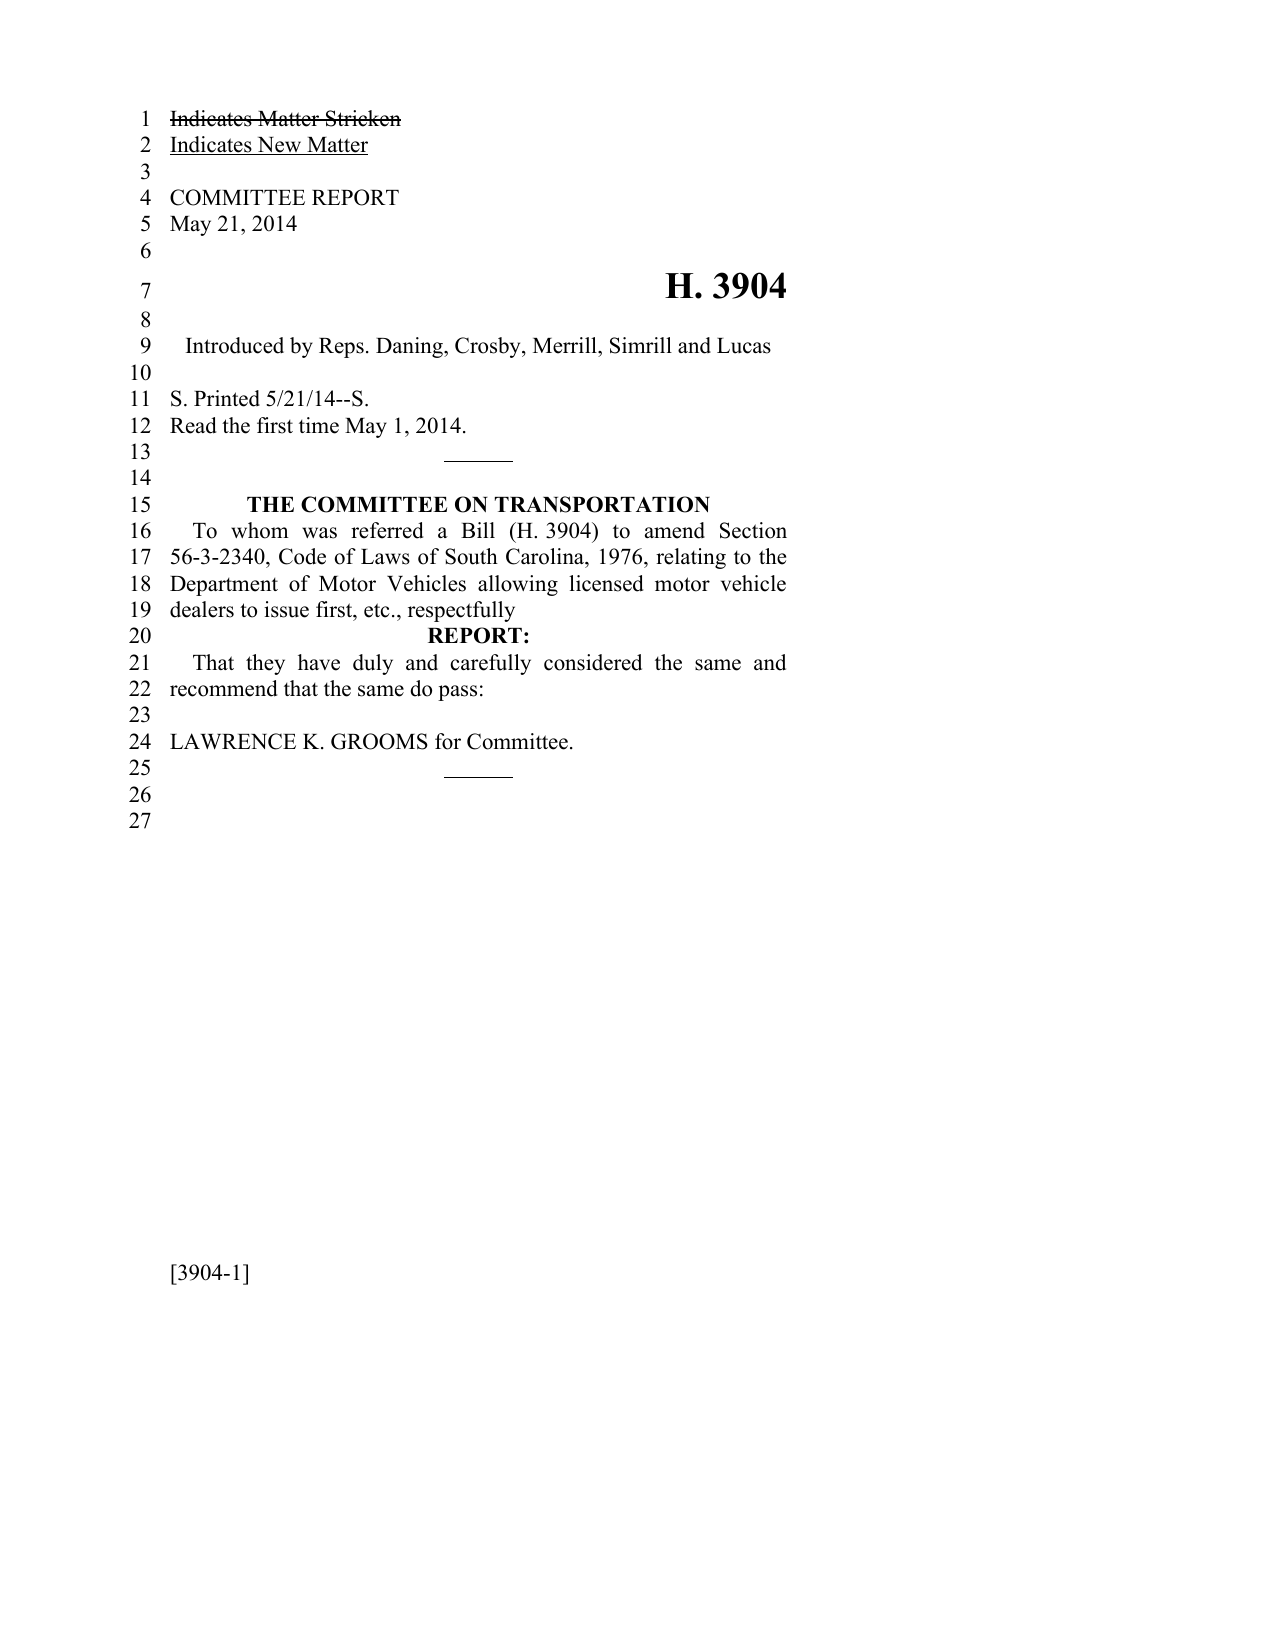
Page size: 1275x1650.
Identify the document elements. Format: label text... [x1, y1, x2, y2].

text Indicates New Matter [169, 131, 787, 158]
text REPORT: [169, 622, 787, 649]
text THE COMMITTEE ON TRANSPORTATION [169, 491, 787, 517]
text H. 3904 [169, 263, 787, 306]
text May 21, 2014 [169, 210, 787, 237]
text Read the first time May 1, 2014. [169, 412, 787, 438]
text To whom was referred a Bill (H. 3904) to amend Section 56-3-2340, Code of Laws of South Carolina, 1976, relating to the Department of Motor Vehicles allowing licensed motor vehicle dealers to issue first, etc., respectfully [169, 517, 787, 622]
text S. Printed 5/21/14--S. [169, 385, 787, 412]
text That they have duly and carefully considered the same and recommend that the same do pass: [169, 649, 787, 702]
text LAWRENCE K. GROOMS for Committee. [169, 728, 787, 754]
text Introduced by Reps. Daning, Crosby, Merrill, Simrill and Lucas [169, 333, 787, 359]
text Indicates Matter Stricken [169, 105, 787, 131]
text COMMITTEE REPORT [169, 184, 787, 210]
